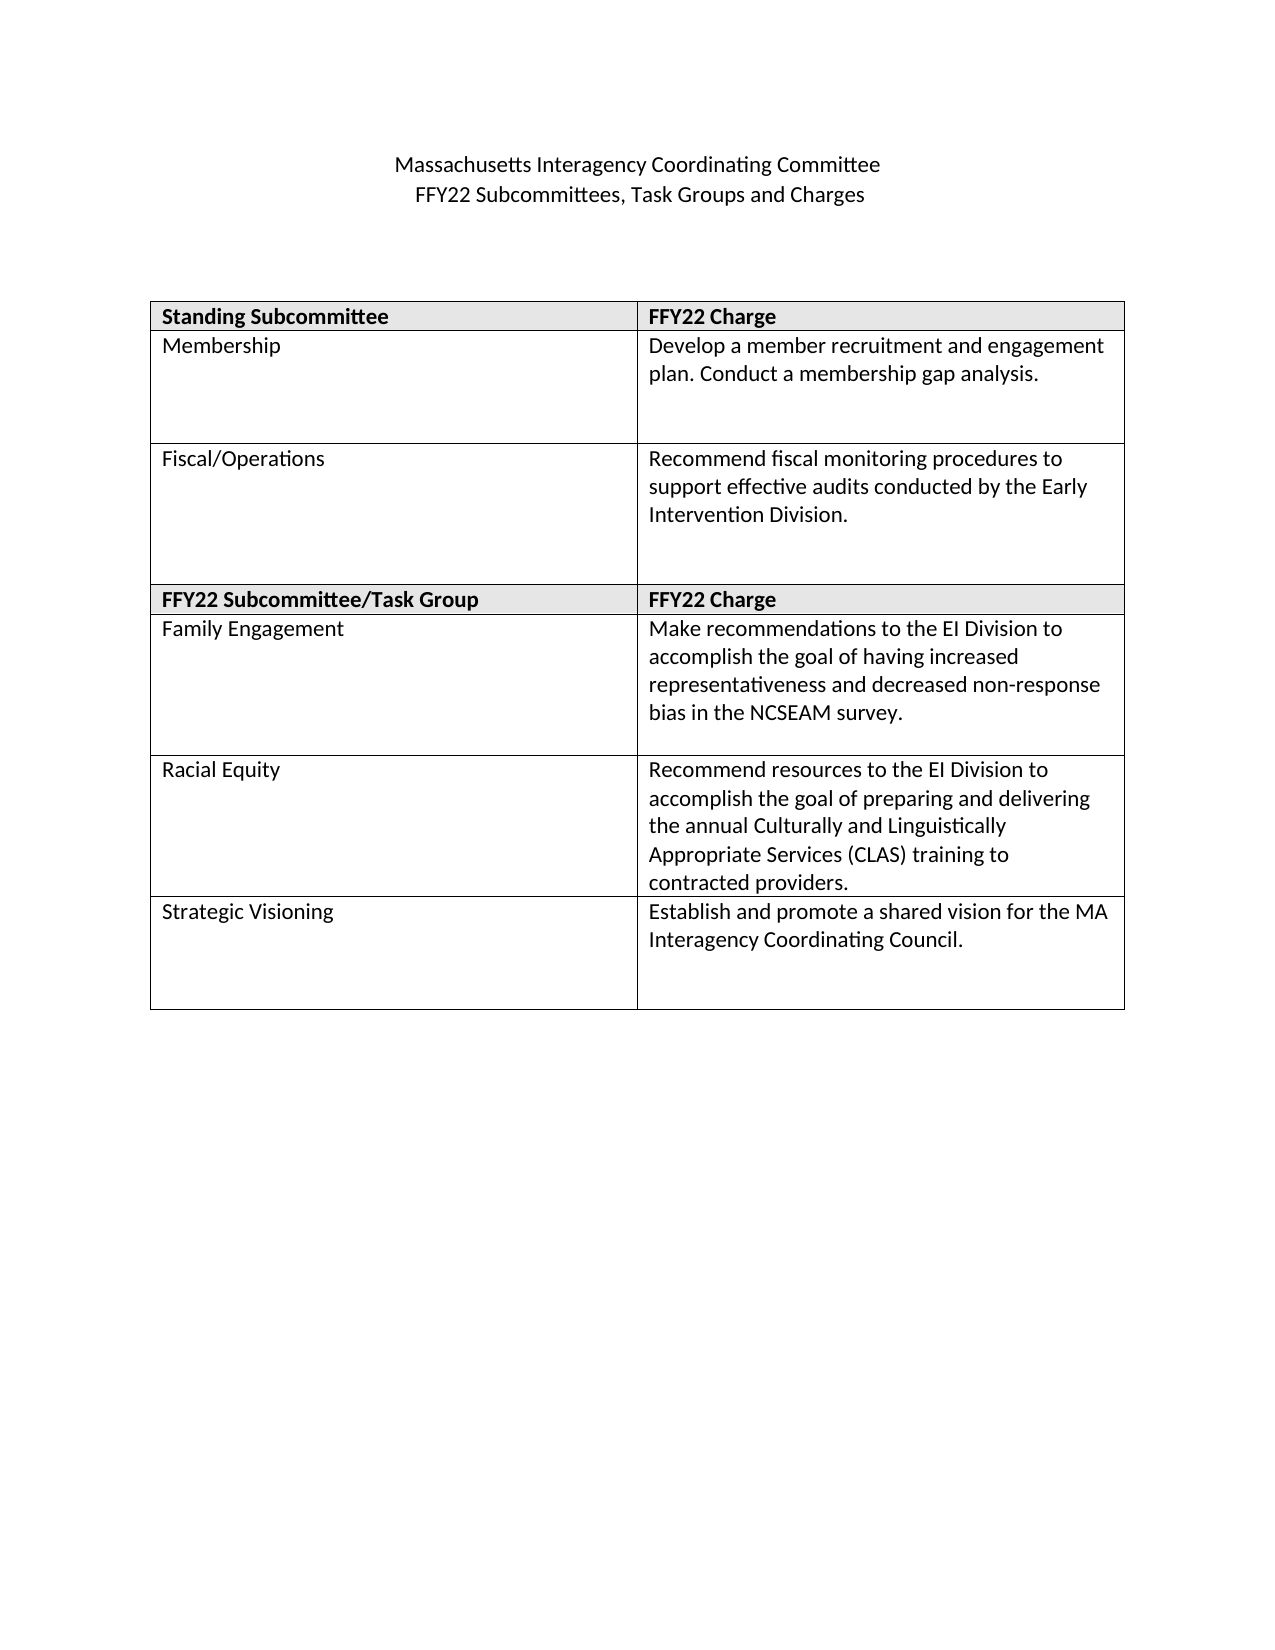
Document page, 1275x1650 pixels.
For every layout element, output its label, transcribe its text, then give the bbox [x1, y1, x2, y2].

table_cell Racial Equity [151, 756, 637, 896]
table_cell Strategic Visioning [151, 897, 637, 1009]
table_cell Make recommendations to the EI Division to accomplish the goal of having increased representativeness and decreased non-response bias in the NCSEAM survey. [638, 615, 1124, 754]
table_cell Family Engagement [151, 615, 637, 754]
table_header Standing Subcommittee [151, 302, 637, 330]
table_header FFY22 Charge [638, 302, 1124, 330]
table_cell FFY22 Charge [638, 585, 1124, 613]
text FFY22 Subcommittees, Task Groups and Charges [150, 180, 1125, 208]
table_cell Recommend fiscal monitoring procedures to support effective audits conducted by the Early Intervention Division. [638, 444, 1124, 584]
table_cell Membership [151, 331, 637, 443]
table_cell Develop a member recruitment and engagement plan. Conduct a membership gap analysis. [638, 331, 1124, 443]
table_cell Fiscal/Operations [151, 444, 637, 584]
table_cell Establish and promote a shared vision for the MA Interagency Coordinating Council. [638, 897, 1124, 1009]
table_cell Recommend resources to the EI Division to accomplish the goal of preparing and delivering the annual Culturally and Linguistically Appropriate Services (CLAS) training to contracted providers. [638, 756, 1124, 896]
table_cell FFY22 Subcommittee/Task Group [151, 585, 637, 613]
text Massachusetts Interagency Coordinating Committee [150, 150, 1125, 178]
